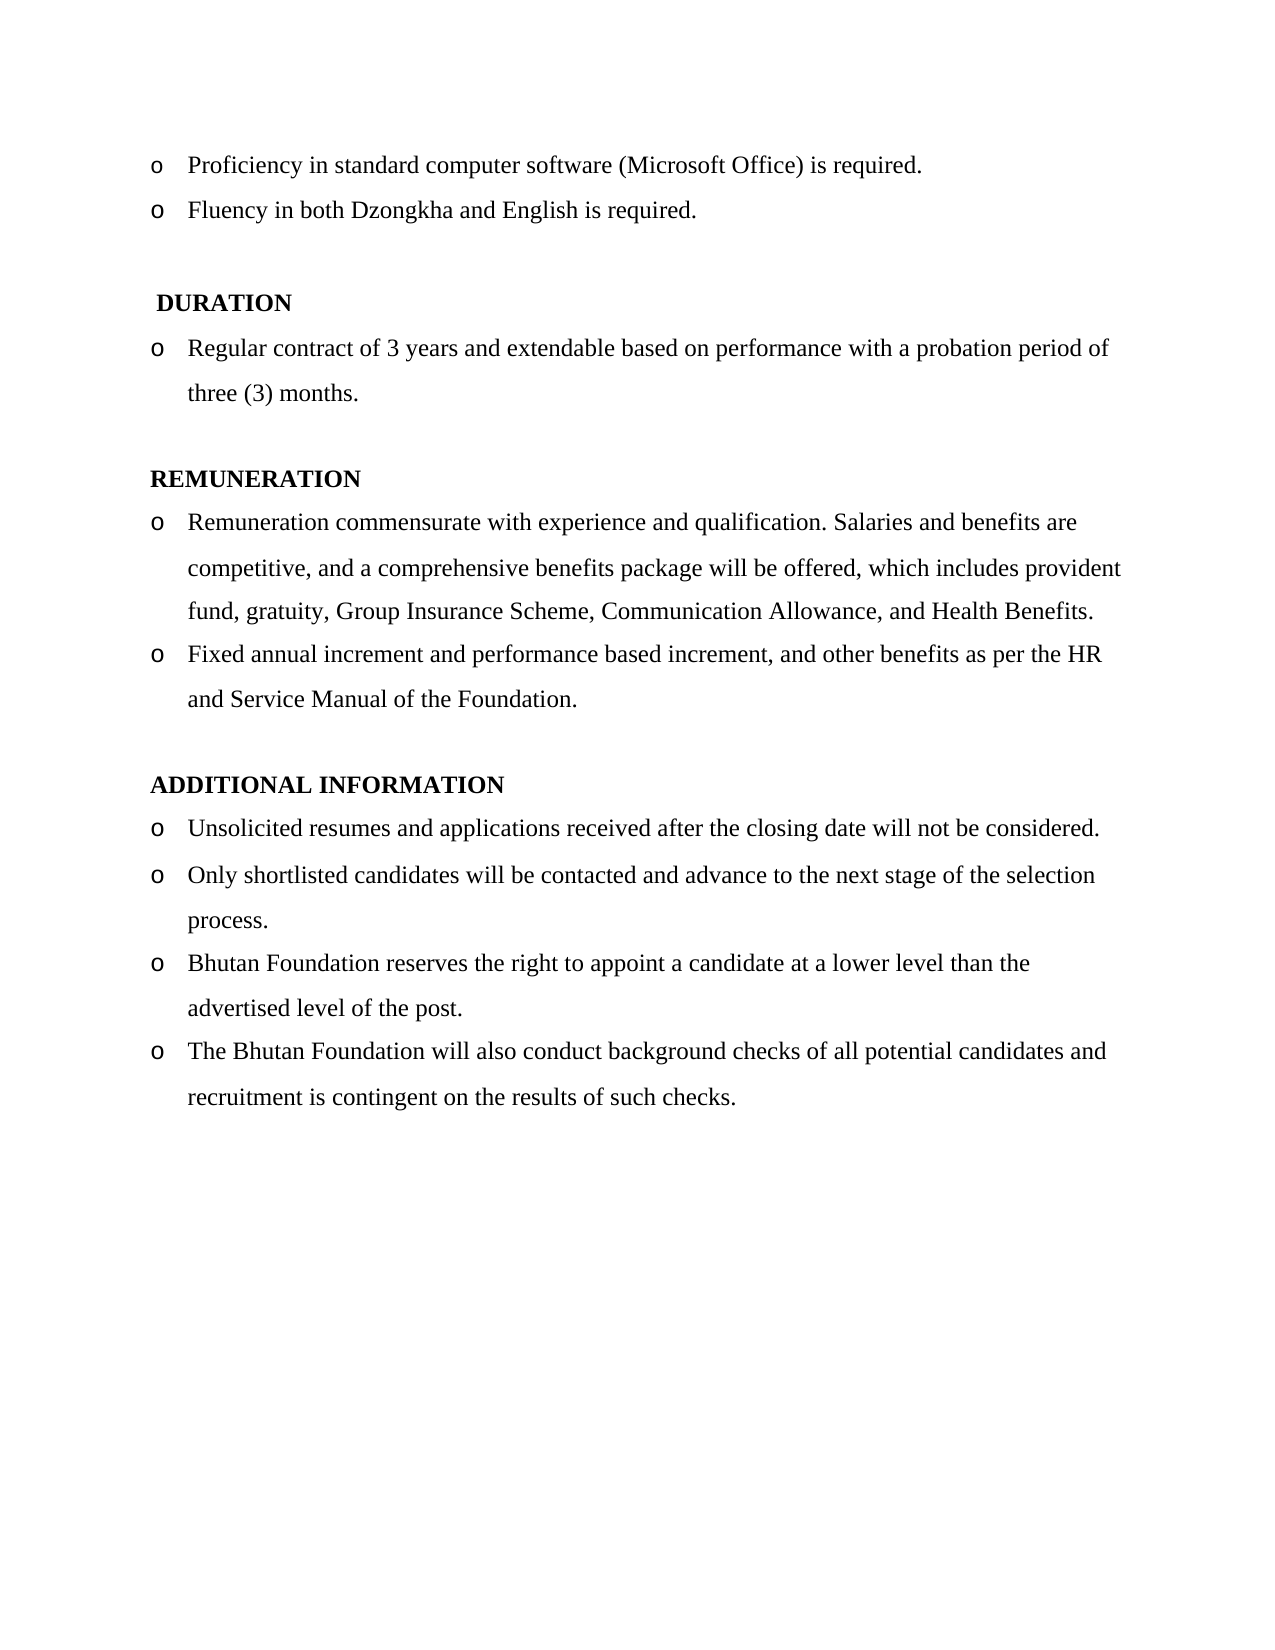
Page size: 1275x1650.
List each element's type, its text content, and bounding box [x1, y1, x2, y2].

list Proficiency in standard computer software (Microsoft Office) is required. [150, 150, 1125, 180]
list The Bhutan Foundation will also conduct background checks of all potential candidates and recruitment is contingent on the results of such checks. [150, 1036, 1125, 1110]
text DURATION [150, 288, 1125, 317]
list Remuneration commensurate with experience and qualification. Salaries and benefits are competitive, and a comprehensive benefits package will be offered, which includes provident fund, gratuity, Group Insurance Scheme, Communication Allowance, and Health Benefits. [150, 507, 1125, 624]
list Fluency in both Dzongkha and English is required. [150, 195, 1125, 226]
list Unsolicited resumes and applications received after the closing date will not be considered. [150, 813, 1125, 844]
list Regular contract of 3 years and extendable based on performance with a probation period of three (3) months. [150, 333, 1125, 407]
text REMUNERATION [150, 464, 1125, 493]
list Only shortlisted candidates will be contacted and advance to the next stage of the selection process. [150, 860, 1125, 934]
list Bhutan Foundation reserves the right to appoint a candidate at a lower level than the advertised level of the post. [150, 948, 1125, 1022]
text ADDITIONAL INFORMATION [150, 770, 1125, 799]
list Fixed annual increment and performance based increment, and other benefits as per the HR and Service Manual of the Foundation. [150, 639, 1125, 713]
